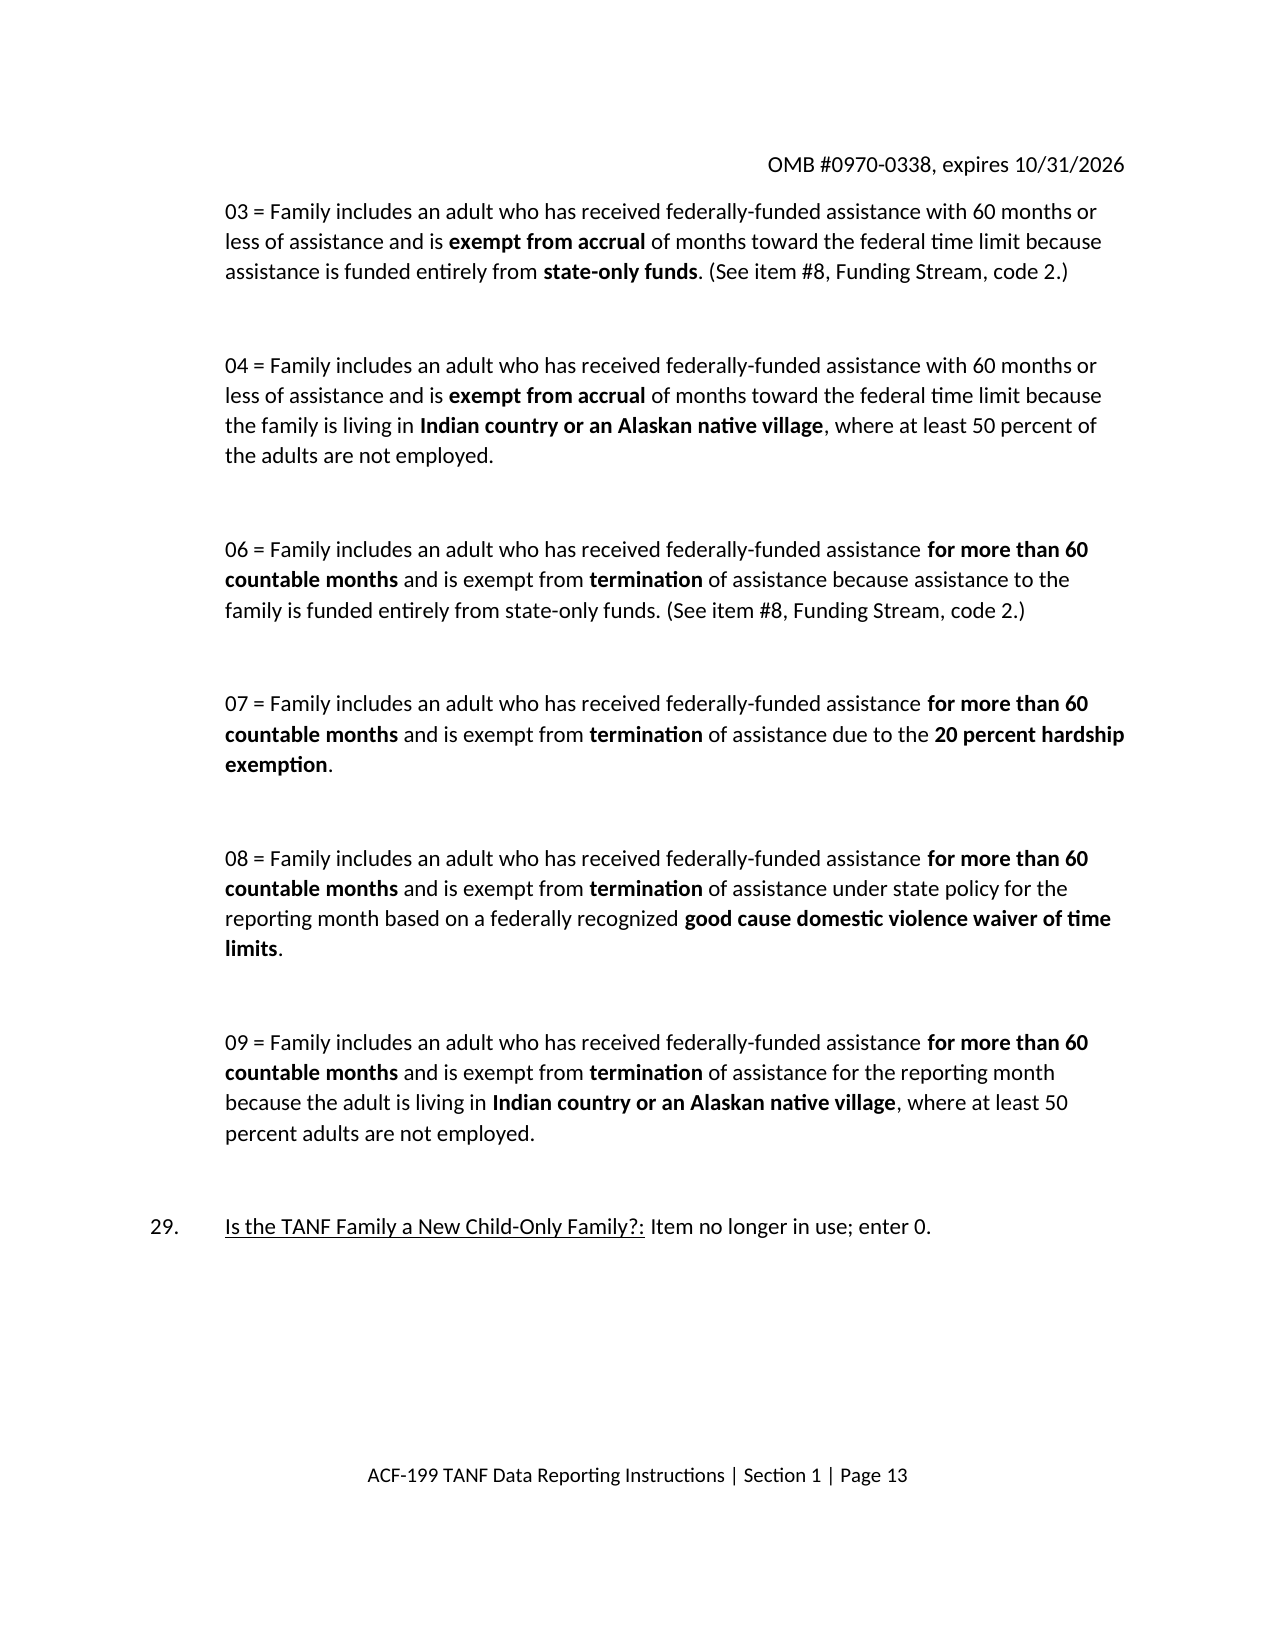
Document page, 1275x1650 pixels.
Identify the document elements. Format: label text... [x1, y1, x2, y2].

text 06 = Family includes an adult who has received federally-funded assistance for more than 60 countable months and is exempt from termination of assistance because assistance to the family is funded entirely from state-only funds. (See item #8, Funding Stream, code 2.) [225, 535, 1125, 624]
text 09 = Family includes an adult who has received federally-funded assistance for more than 60 countable months and is exempt from termination of assistance for the reporting month because the adult is living in Indian country or an Alaskan native village, where at least 50 percent adults are not employed. [225, 1028, 1125, 1147]
text 29. Is the TANF Family a New Child-Only Family?: Item no longer in use; enter 0. [150, 1212, 1125, 1240]
text 07 = Family includes an adult who has received federally-funded assistance for more than 60 countable months and is exempt from termination of assistance due to the 20 percent hardship exemption. [225, 689, 1125, 778]
text 04 = Family includes an adult who has received federally-funded assistance with 60 months or less of assistance and is exempt from accrual of months toward the federal time limit because the family is living in Indian country or an Alaskan native village, where at least 50 percent of the adults are not employed. [225, 351, 1125, 469]
text 08 = Family includes an adult who has received federally-funded assistance for more than 60 countable months and is exempt from termination of assistance under state policy for the reporting month based on a federally recognized good cause domestic violence waiver of time limits. [225, 844, 1125, 962]
text 03 = Family includes an adult who has received federally-funded assistance with 60 months or less of assistance and is exempt from accrual of months toward the federal time limit because assistance is funded entirely from state-only funds. (See item #8, Funding Stream, code 2.) [150, 197, 1125, 285]
